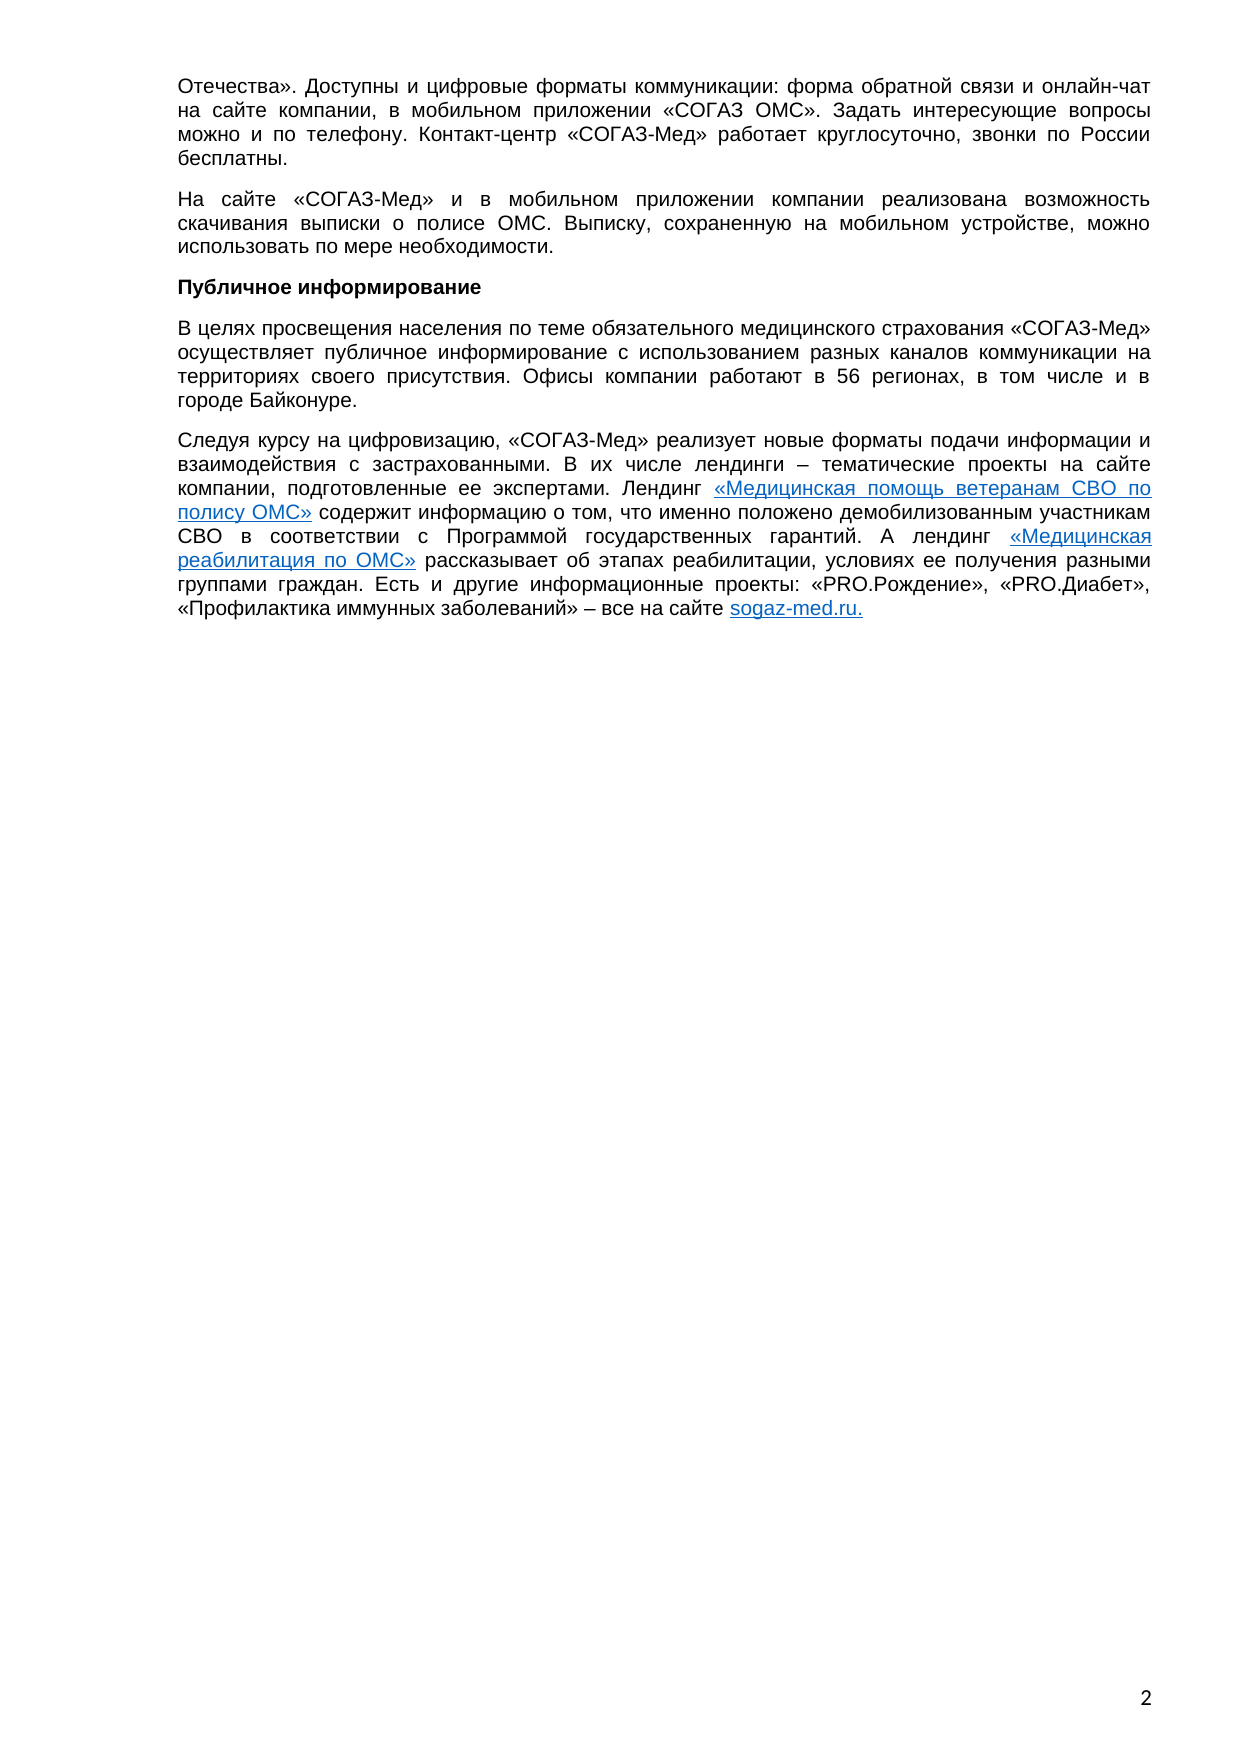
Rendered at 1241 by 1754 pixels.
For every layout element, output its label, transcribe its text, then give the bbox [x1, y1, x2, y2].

text Следуя курсу на цифровизацию, «СОГАЗ-Мед» реализует новые форматы подачи информации и взаимодействия с застрахованными. В их числе лендинги – тематические проекты на сайте компании, подготовленные ее экспертами. Лендинг «Медицинская помощь ветеранам СВО по полису ОМС» содержит информацию о том, что именно положено демобилизованным участникам СВО в соответствии с Программой государственных гарантий. А лендинг «Медицинская реабилитация по ОМС» рассказывает об этапах реабилитации, условиях ее получения разными группами граждан. Есть и другие информационные проекты: «PRO.Рождение», «PRO.Диабет», «Профилактика иммунных заболеваний» – все на сайте sogaz-med.ru. [177, 428, 1152, 620]
text В целях просвещения населения по теме обязательного медицинского страхования «СОГАЗ-Мед» осуществляет публичное информирование с использованием разных каналов коммуникации на территориях своего присутствия. Офисы компании работают в 56 регионах, в том числе и в городе Байконуре. [177, 316, 1152, 411]
text Публичное информирование [177, 275, 1152, 299]
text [177, 74, 1152, 170]
text На сайте «СОГАЗ-Мед» и в мобильном приложении компании реализована возможность скачивания выписки о полисе ОМС. Выписку, сохраненную на мобильном устройстве, можно использовать по мере необходимости. [177, 186, 1152, 258]
